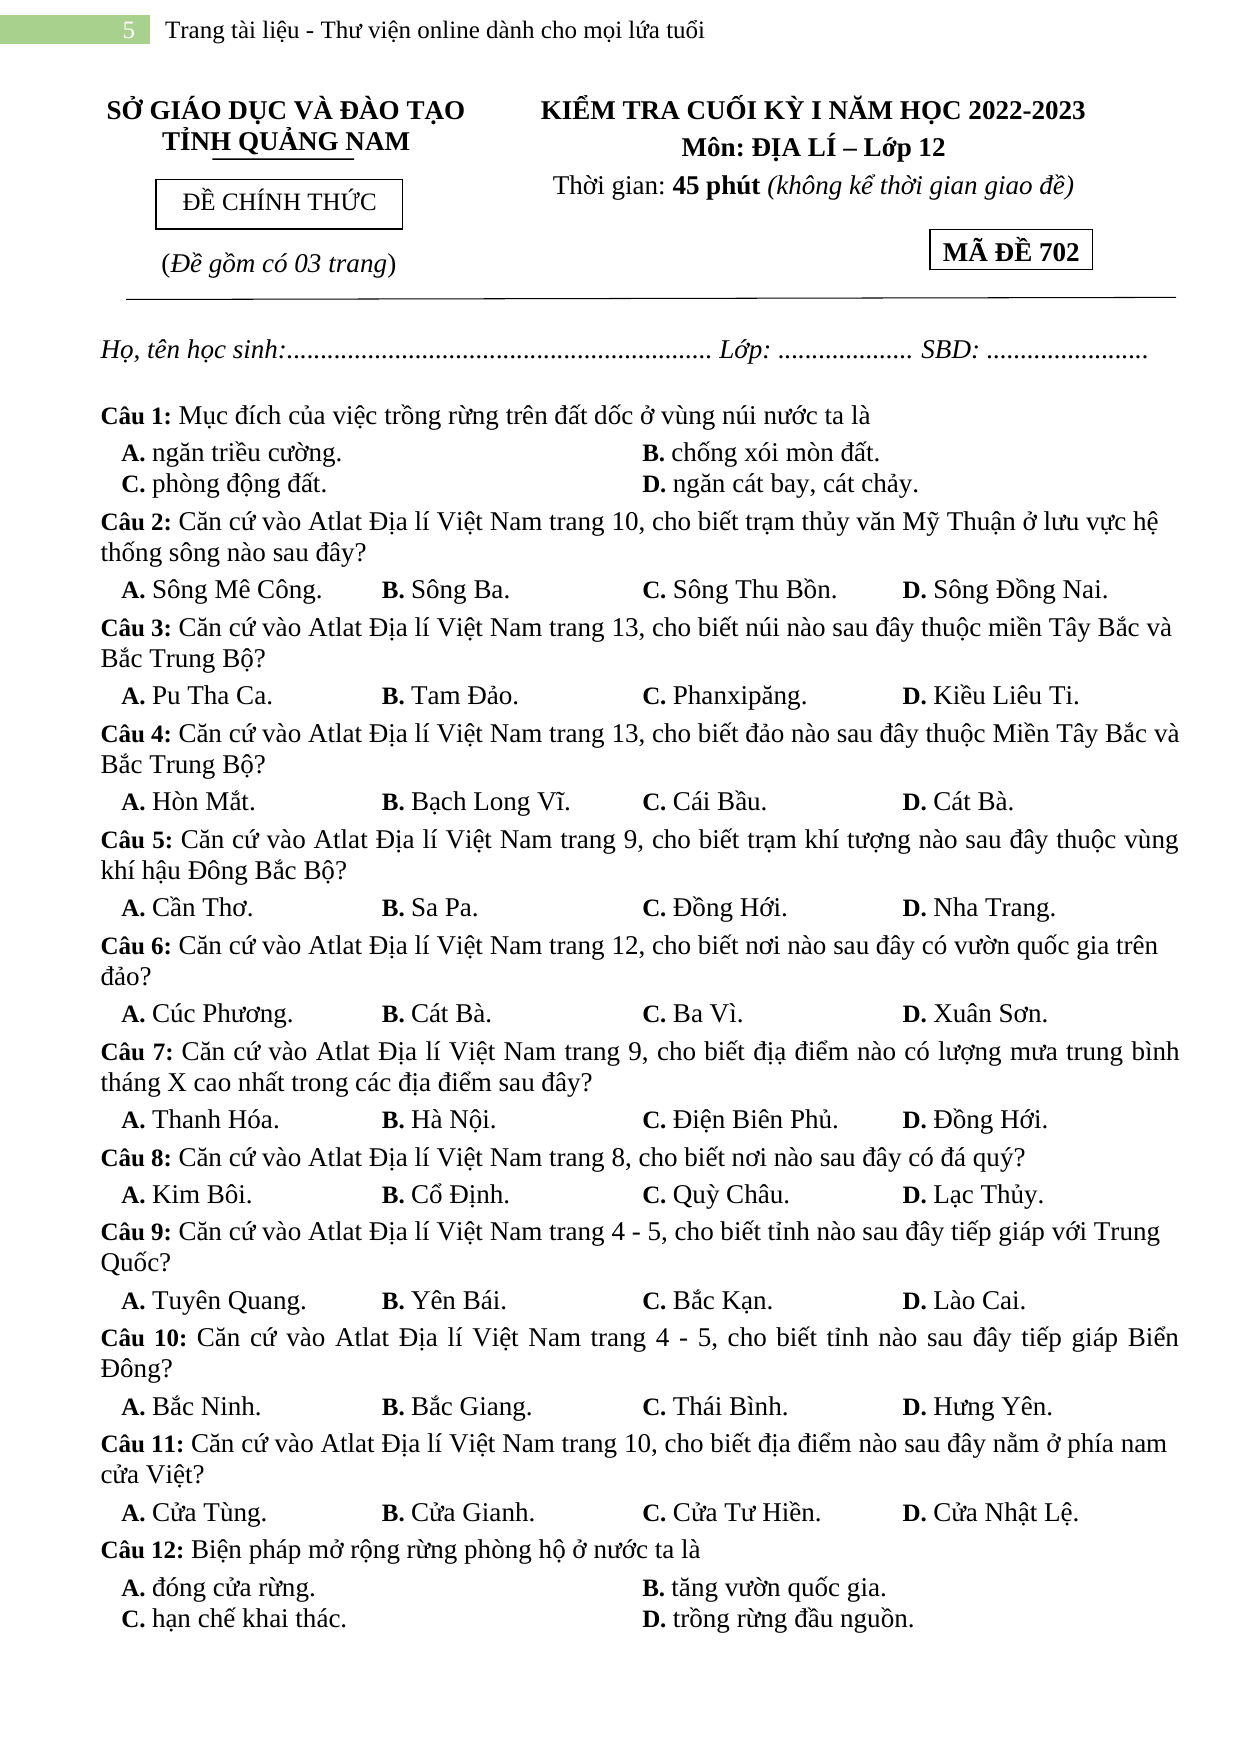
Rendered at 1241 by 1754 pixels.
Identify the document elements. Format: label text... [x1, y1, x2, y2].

text Họ, tên học sinh:............................................................... Lớp: .................... SBD: ........................ [100, 333, 1181, 364]
text Câu 10: Căn cứ vào Atlat Địa lí Việt Nam trang 4 - 5, cho biết tỉnh nào sau đây tiếp giáp Biển Đông? [100, 1321, 1181, 1384]
text A. Hòn Mắt. B. Bạch Long Vĩ. C. Cái Bầu. D. Cát Bà. [100, 785, 1181, 817]
text A. Cần Thơ. B. Sa Pa. C. Đồng Hới. D. Nha Trang. [100, 891, 1181, 922]
text Câu 4: Căn cứ vào Atlat Địa lí Việt Nam trang 13, cho biết đảo nào sau đây thuộc Miền Tây Bắc và Bắc Trung Bộ? [100, 717, 1181, 779]
text Câu 8: Căn cứ vào Atlat Địa lí Việt Nam trang 8, cho biết nơi nào sau đây có đá quý? [100, 1141, 1181, 1172]
text Câu 6: Căn cứ vào Atlat Địa lí Việt Nam trang 12, cho biết nơi nào sau đây có vườn quốc gia trên đảo? [100, 929, 1181, 991]
text C. phòng động đất. D. ngăn cát bay, cát chảy. [100, 468, 1181, 499]
text Câu 12: Biện pháp mở rộng rừng phòng hộ ở nước ta là [100, 1533, 1181, 1564]
text A. Pu Tha Ca. B. Tam Đảo. C. Phanxipăng. D. Kiều Liêu Ti. [100, 679, 1181, 711]
text A. ngăn triều cường. B. chống xói mòn đất. [100, 436, 1181, 468]
text Câu 1: Mục đích của việc trồng rừng trên đất dốc ở vùng núi nước ta là [100, 399, 1181, 430]
text Câu 3: Căn cứ vào Atlat Địa lí Việt Nam trang 13, cho biết núi nào sau đây thuộc miền Tây Bắc và Bắc Trung Bộ? [266, 611, 1181, 673]
text Câu 11: Căn cứ vào Atlat Địa lí Việt Nam trang 10, cho biết địa điểm nào sau đây nằm ở phía nam cửa Việt? [100, 1427, 1181, 1489]
text Câu 5: Căn cứ vào Atlat Địa lí Việt Nam trang 9, cho biết trạm khí tượng nào sau đây thuộc vùng khí hậu Đông Bắc Bộ? [100, 823, 1181, 885]
table_header KIỂM TRA CUỐI KỲ I NĂM HỌC 2022-2023 Môn: ĐỊA LÍ – Lớp 12 Thời gian: 45 phút (không kể thời gian giao đề) [483, 88, 1144, 278]
text A. Tuyên Quang. B. Yên Bái. C. Bắc Kạn. D. Lào Cai. [100, 1284, 1181, 1315]
text Câu 7: Căn cứ vào Atlat Địa lí Việt Nam trang 9, cho biết địạ điểm nào có lượng mưa trung bình tháng X cao nhất trong các địa điểm sau đây? [100, 1035, 1181, 1097]
text A. Thanh Hóa. B. Hà Nội. C. Điện Biên Phủ. D. Đồng Hới. [100, 1103, 1181, 1134]
table_header SỞ GIÁO DỤC VÀ ĐÀO TẠO TỈNH QUẢNG NAM (Đề gồm có 03 trang) [89, 88, 483, 278]
text Câu 9: Căn cứ vào Atlat Địa lí Việt Nam trang 4 - 5, cho biết tỉnh nào sau đây tiếp giáp với Trung Quốc? [100, 1215, 1181, 1278]
text A. đóng cửa rừng. B. tăng vườn quốc gia. [100, 1571, 1181, 1602]
text Câu 2: Căn cứ vào Atlat Địa lí Việt Nam trang 10, cho biết trạm thủy văn Mỹ Thuận ở lưu vực hệ thống sông nào sau đây? [100, 505, 1181, 567]
text C. hạn chế khai thác. D. trồng rừng đầu nguồn. [100, 1602, 1181, 1633]
text A. Kim Bôi. B. Cổ Định. C. Quỳ Châu. D. Lạc Thủy. [100, 1178, 1181, 1209]
text A. Cửa Tùng. B. Cửa Gianh. C. Cửa Tư Hiền. D. Cửa Nhật Lệ. [100, 1496, 1181, 1527]
text A. Sông Mê Công. B. Sông Ba. C. Sông Thu Bồn. D. Sông Đồng Nai. [100, 573, 1181, 605]
text A. Bắc Ninh. B. Bắc Giang. C. Thái Bình. D. Hưng Yên. [100, 1390, 1181, 1421]
text A. Cúc Phương. B. Cát Bà. C. Ba Vì. D. Xuân Sơn. [100, 997, 1181, 1028]
